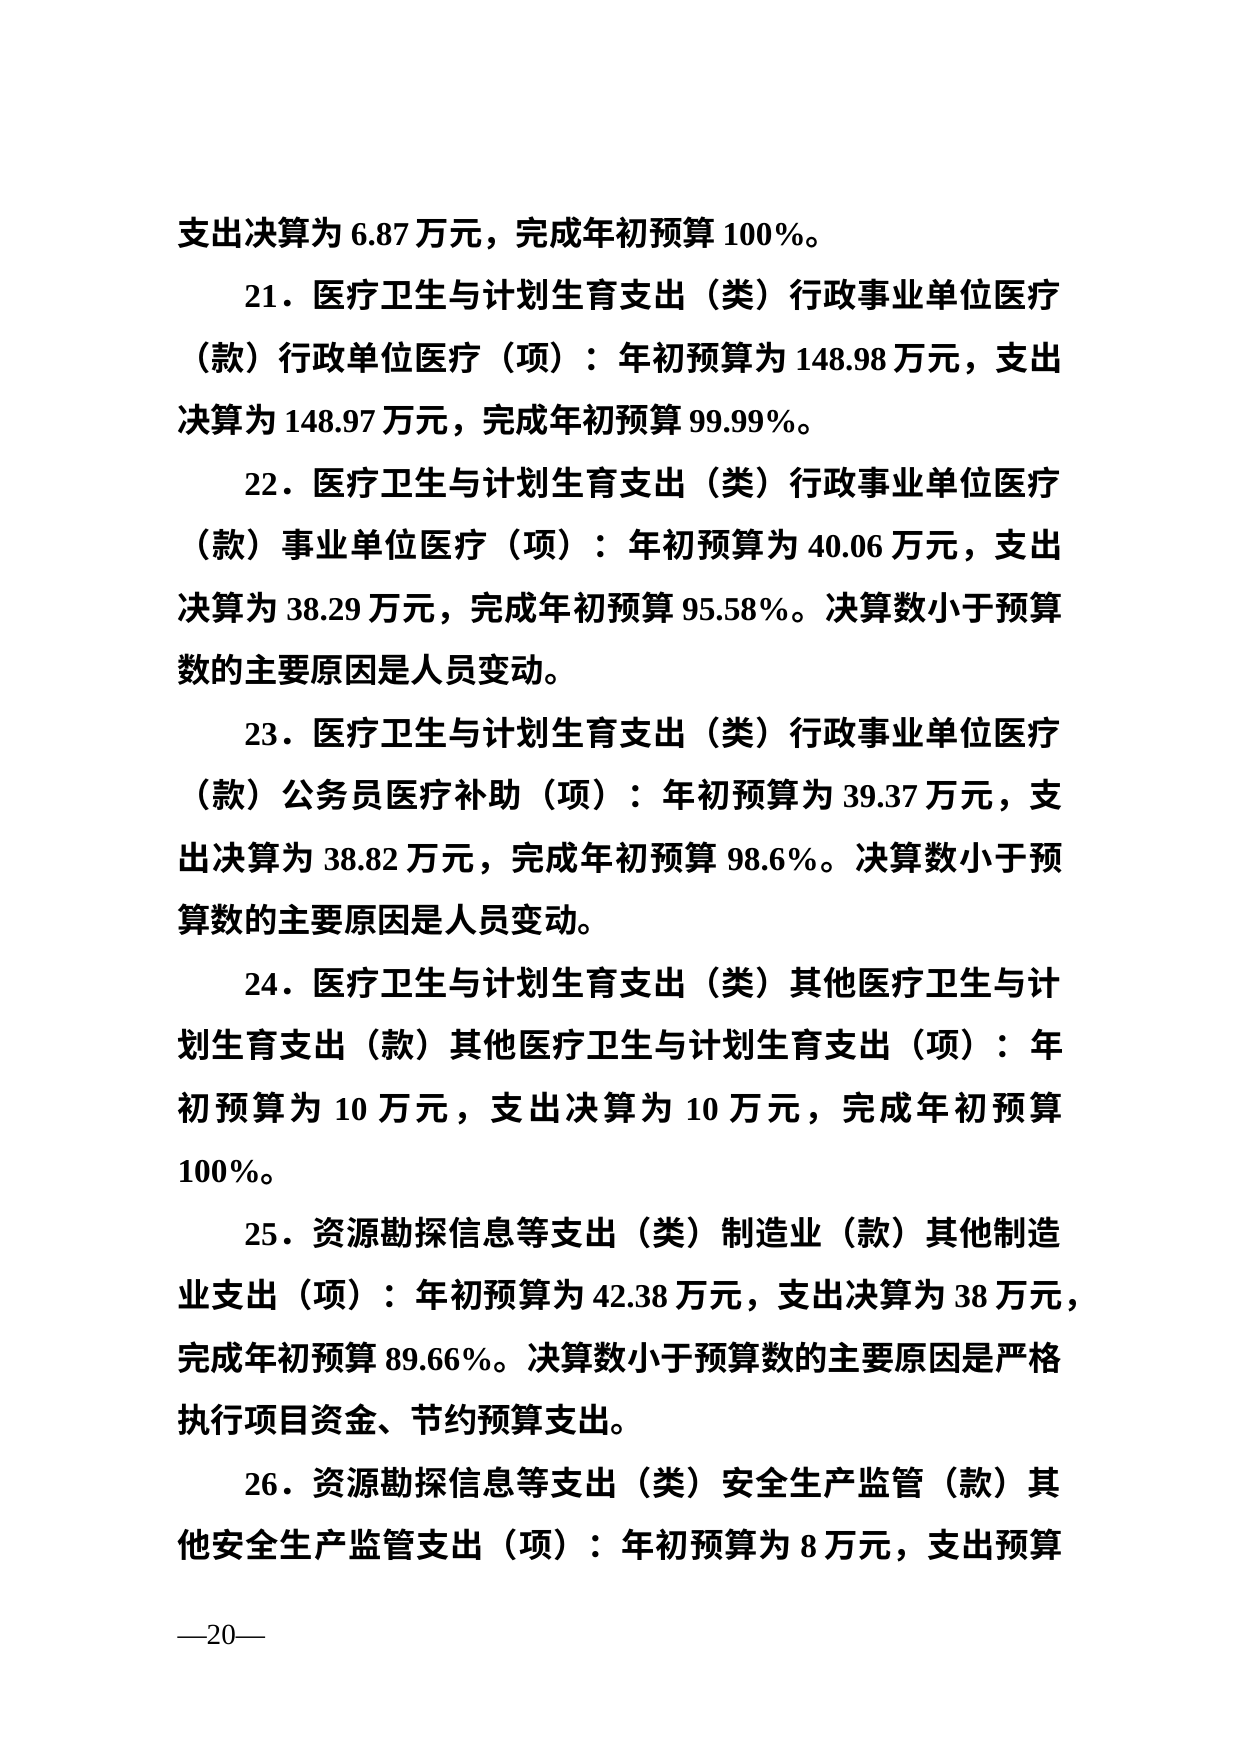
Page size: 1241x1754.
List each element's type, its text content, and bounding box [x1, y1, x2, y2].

text 23．医疗卫生与计划生育支出（类）行政事业单位医疗（款）公务员医疗补助（项）：年初预算为39.37万元，支出决算为38.82万元，完成年初预算98.6%。决算数小于预算数的主要原因是人员变动。 [177, 695, 1063, 945]
text 25．资源勘探信息等支出（类）制造业（款）其他制造业支出（项）：年初预算为42.38万元，支出决算为38万元，完成年初预算89.66%。决算数小于预算数的主要原因是严格执行项目资金、节约预算支出。 [177, 1195, 1063, 1445]
text 22．医疗卫生与计划生育支出（类）行政事业单位医疗（款）事业单位医疗（项）：年初预算为40.06万元，支出决算为38.29万元，完成年初预算95.58%。决算数小于预算数的主要原因是人员变动。 [177, 445, 1063, 695]
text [177, 195, 1063, 257]
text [177, 1445, 1063, 1570]
text 21．医疗卫生与计划生育支出（类）行政事业单位医疗（款）行政单位医疗（项）：年初预算为148.98万元，支出决算为148.97万元，完成年初预算99.99%。 [177, 257, 1063, 445]
text 24．医疗卫生与计划生育支出（类）其他医疗卫生与计划生育支出（款）其他医疗卫生与计划生育支出（项）：年初预算为10万元，支出决算为10万元，完成年初预算100%。 [177, 945, 1063, 1195]
